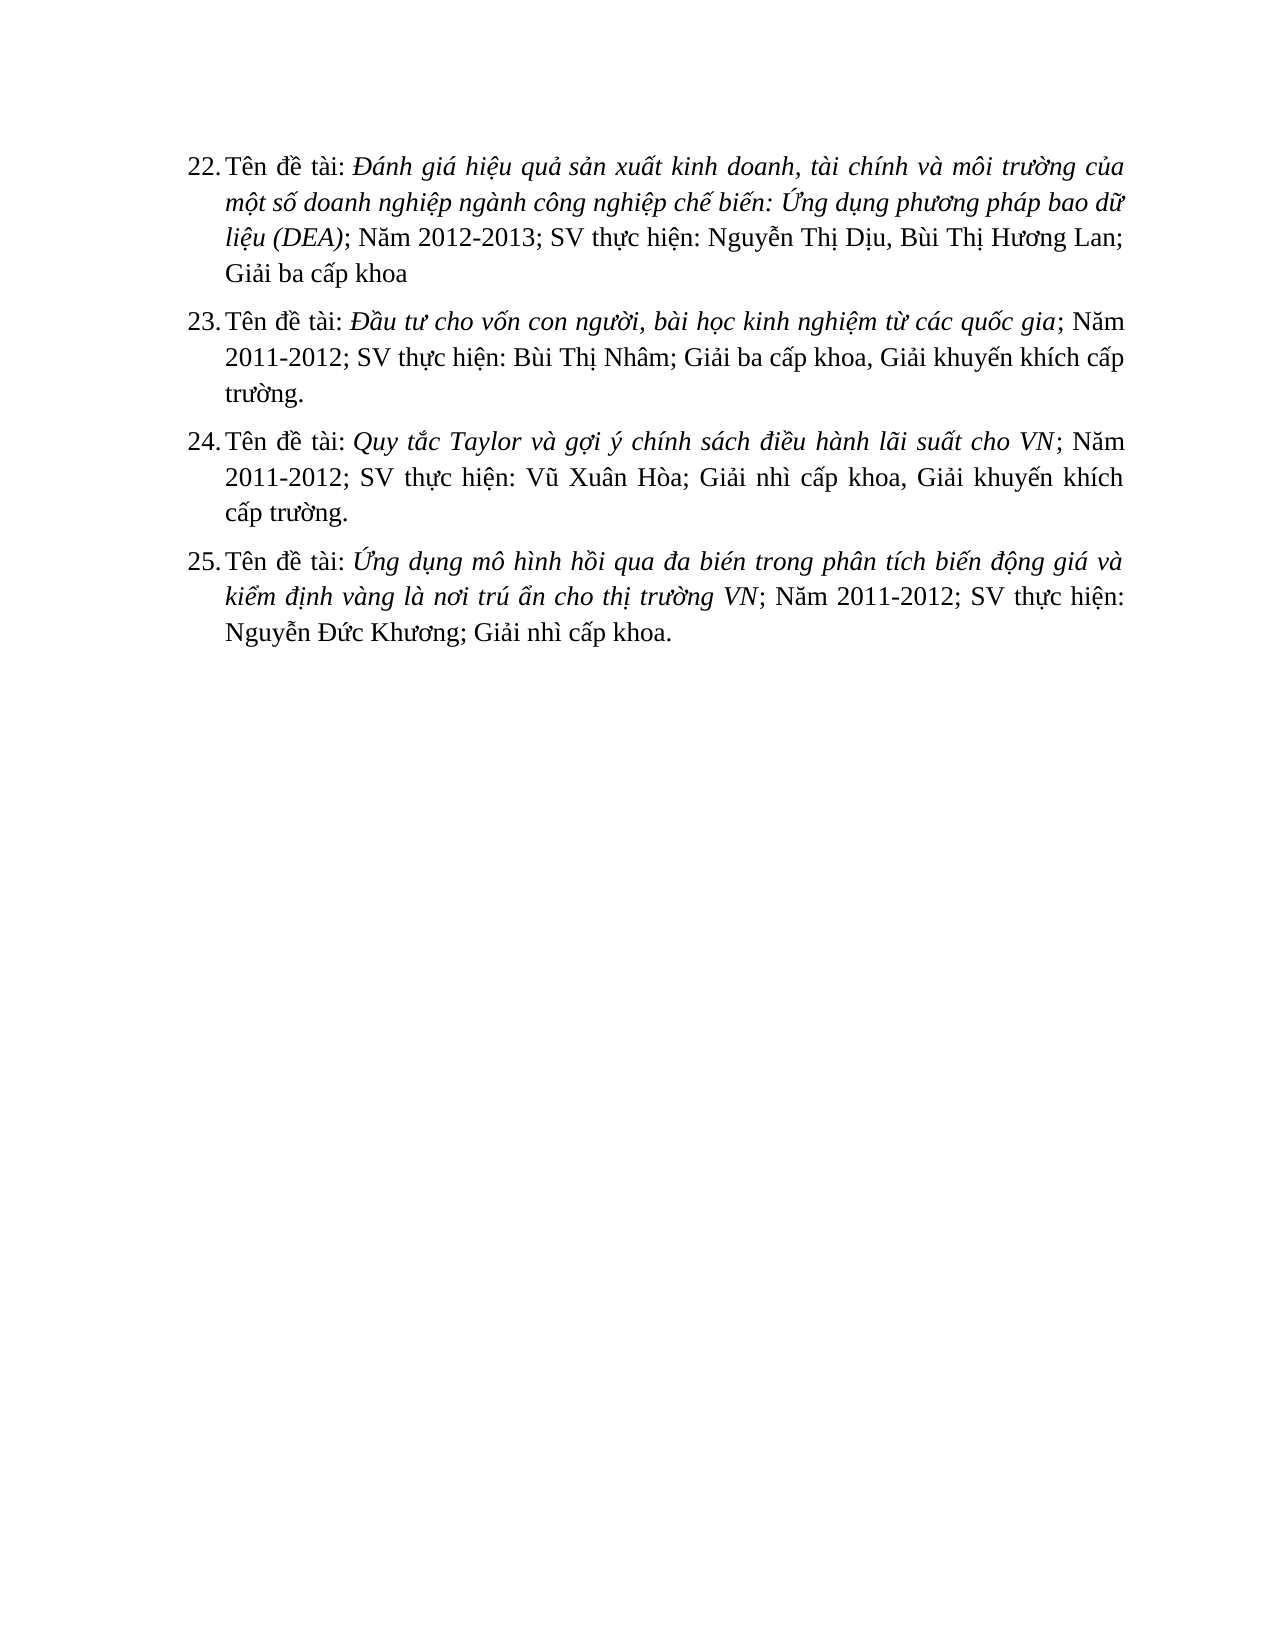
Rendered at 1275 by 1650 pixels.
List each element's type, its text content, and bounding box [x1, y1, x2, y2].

list Tên đề tài: Quy tắc Taylor và gợi ý chính sách điều hành lãi suất cho VN; Năm 2011-2012; SV thực hiện: Vũ Xuân Hòa; Giải nhì cấp khoa, Giải khuyến khích cấp trường. [187, 425, 1125, 528]
list Tên đề tài: Ứng dụng mô hình hồi qua đa bién trong phân tích biến động giá và kiểm định vàng là nơi trú ẩn cho thị trường VN; Năm 2011-2012; SV thực hiện: Nguyễn Đức Khương; Giải nhì cấp khoa. [187, 545, 1125, 647]
list Tên đề tài: Đầu tư cho vốn con người, bài học kinh nghiệm từ các quốc gia; Năm 2011-2012; SV thực hiện: Bùi Thị Nhâm; Giải ba cấp khoa, Giải khuyến khích cấp trường. [187, 305, 1125, 408]
list Tên đề tài: Đánh giá hiệu quả sản xuất kinh doanh, tài chính và môi trường của một số doanh nghiệp ngành công nghiệp chế biến: Ứng dụng phương pháp bao dữ liệu (DEA); Năm 2012-2013; SV thực hiện: Nguyễn Thị Dịu, Bùi Thị Hương Lan; Giải ba cấp khoa [187, 150, 1125, 288]
